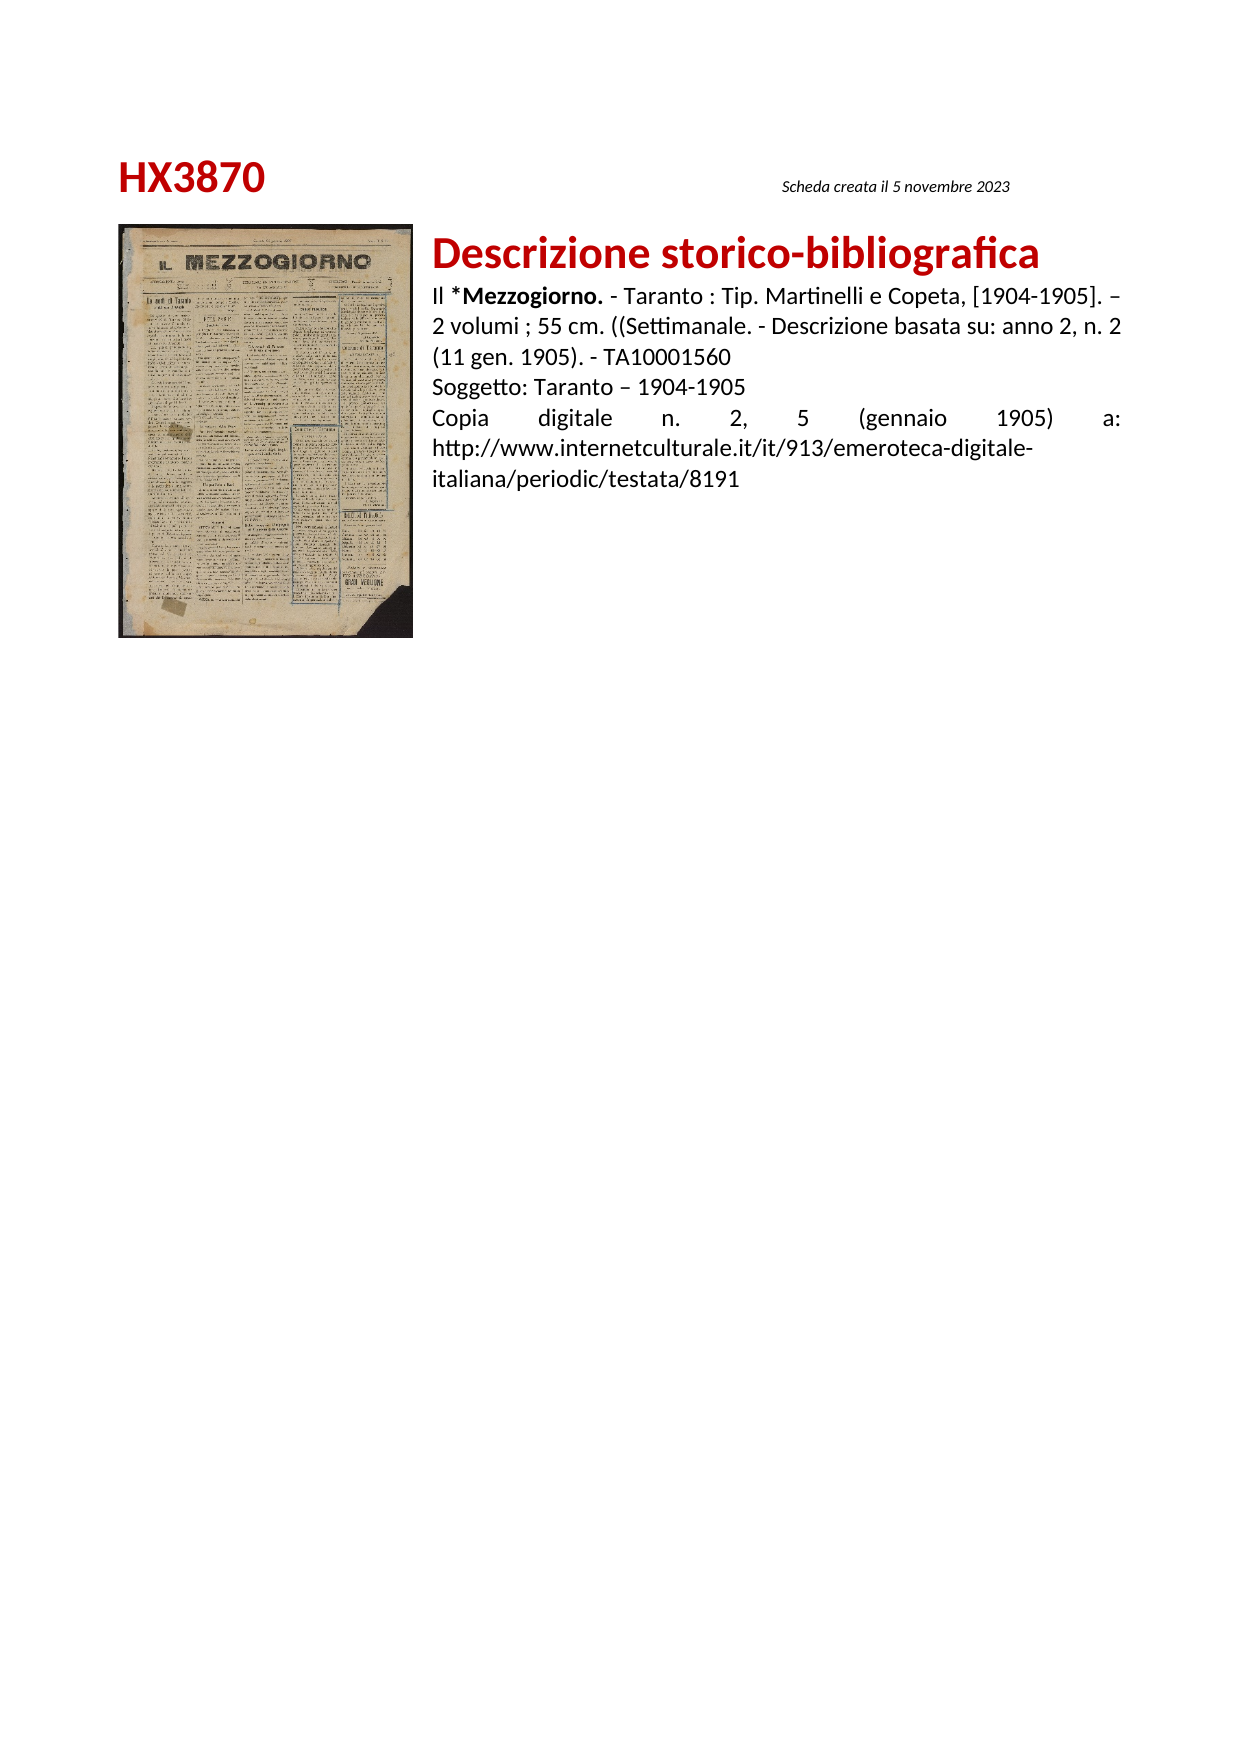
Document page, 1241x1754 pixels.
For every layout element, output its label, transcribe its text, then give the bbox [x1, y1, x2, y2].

text Copia digitale n. 2, 5 (gennaio 1905) a: http://www.internetculturale.it/it/913/emeroteca-digitale-italiana/periodic/testata/8191 [413, 402, 1122, 493]
text HX3870 Scheda creata il 5 novembre 2023 [118, 148, 1122, 203]
picture [118, 224, 413, 638]
text Descrizione storico-bibliografica [413, 224, 1122, 280]
text Soggetto: Taranto – 1904-1905 [413, 371, 1122, 402]
text Il *Mezzogiorno. - Taranto : Tip. Martinelli e Copeta, [1904-1905]. – 2 volumi ; 55 cm. ((Settimanale. - Descrizione basata su: anno 2, n. 2 (11 gen. 1905). - TA10001560 [413, 280, 1122, 371]
